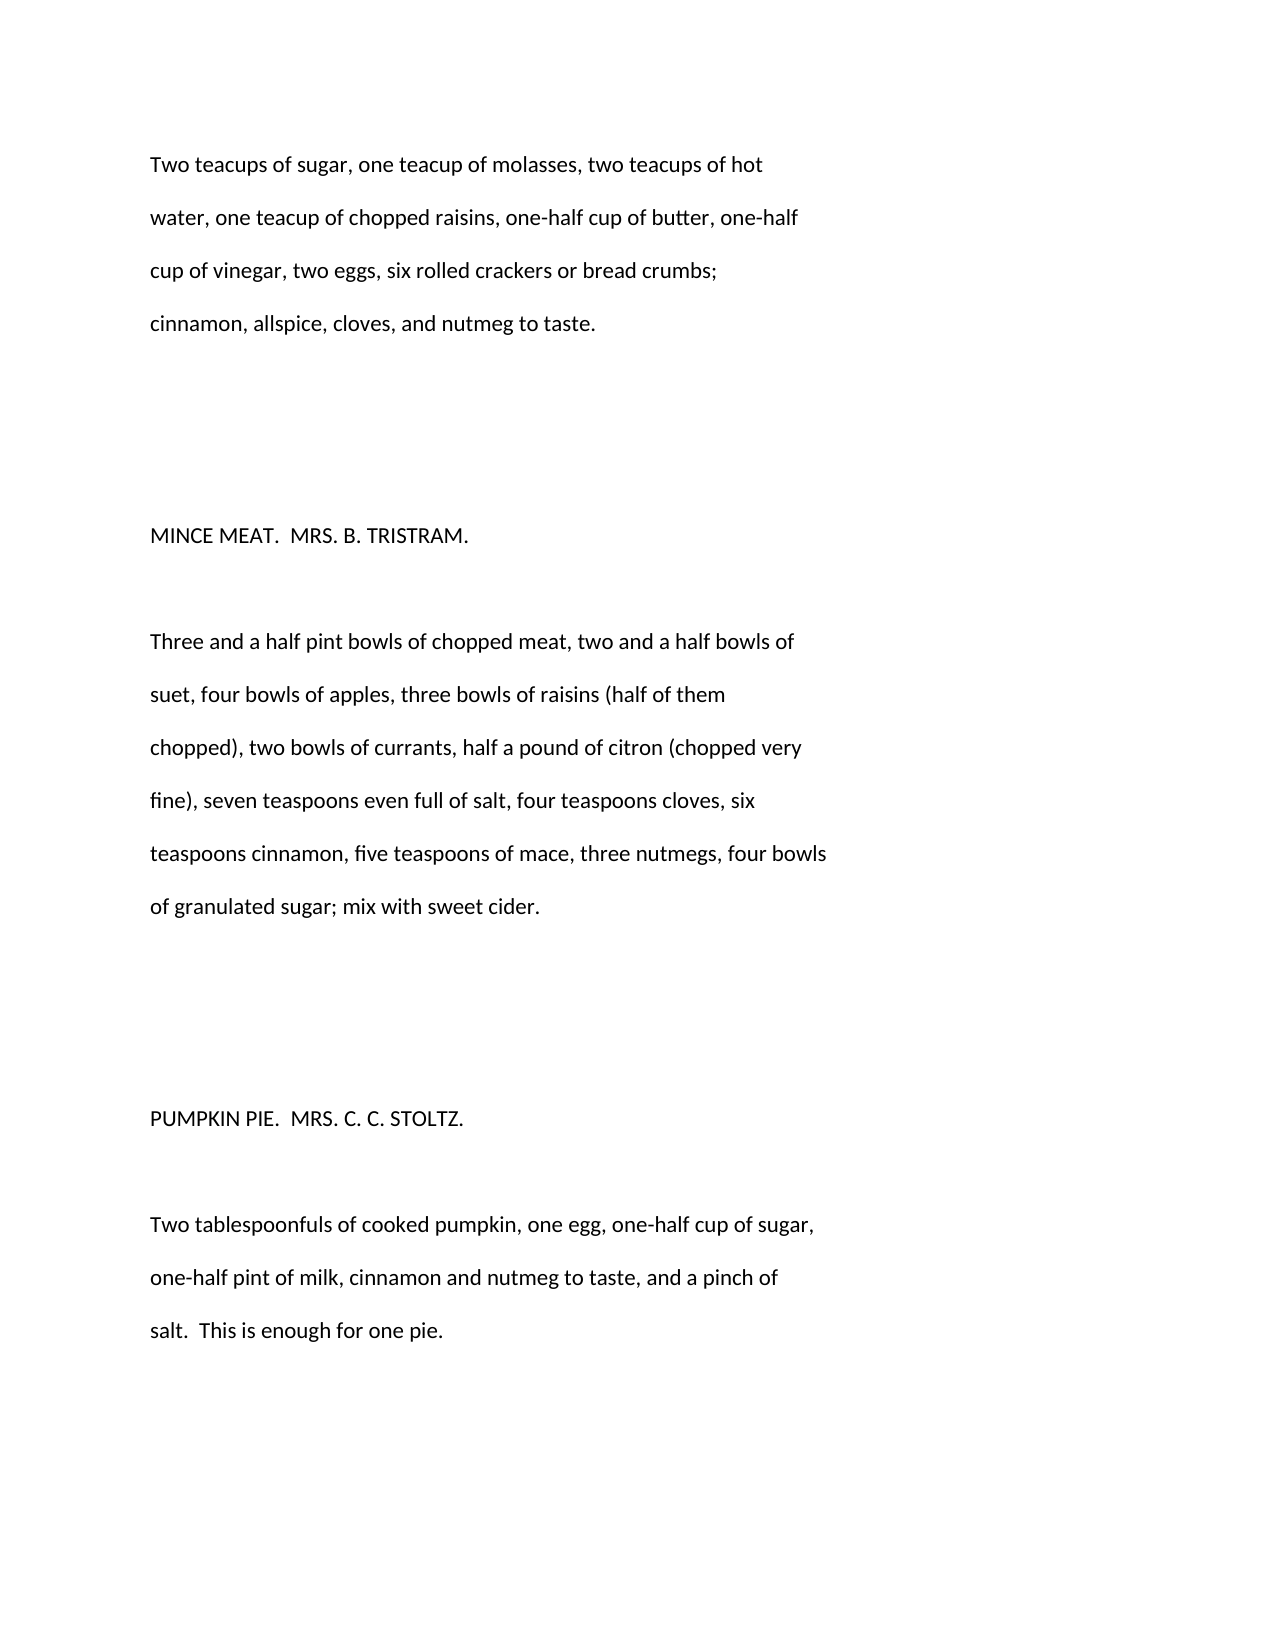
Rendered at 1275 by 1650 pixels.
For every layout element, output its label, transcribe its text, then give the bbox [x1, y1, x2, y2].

text PUMPKIN PIE. MRS. C. C. STOLTZ. [150, 1104, 1125, 1132]
text one-half pint of milk, cinnamon and nutmeg to taste, and a pinch of [150, 1263, 1125, 1291]
text teaspoons cinnamon, five teaspoons of mace, three nutmegs, four bowls [150, 839, 1125, 867]
text Two teacups of sugar, one teacup of molasses, two teacups of hot [150, 150, 1125, 178]
text cup of vinegar, two eggs, six rolled crackers or bread crumbs; [150, 256, 1125, 284]
text of granulated sugar; mix with sweet cider. [150, 892, 1125, 920]
text Three and a half pint bowls of chopped meat, two and a half bowls of [150, 627, 1125, 655]
text salt. This is enough for one pie. [150, 1316, 1125, 1344]
text MINCE MEAT. MRS. B. TRISTRAM. [150, 521, 1125, 549]
text cinnamon, allspice, cloves, and nutmeg to taste. [150, 309, 1125, 337]
text Two tablespoonfuls of cooked pumpkin, one egg, one-half cup of sugar, [150, 1210, 1125, 1238]
text fine), seven teaspoons even full of salt, four teaspoons cloves, six [150, 786, 1125, 814]
text suet, four bowls of apples, three bowls of raisins (half of them [150, 680, 1125, 708]
text water, one teacup of chopped raisins, one-half cup of butter, one-half [150, 203, 1125, 231]
text chopped), two bowls of currants, half a pound of citron (chopped very [150, 733, 1125, 761]
